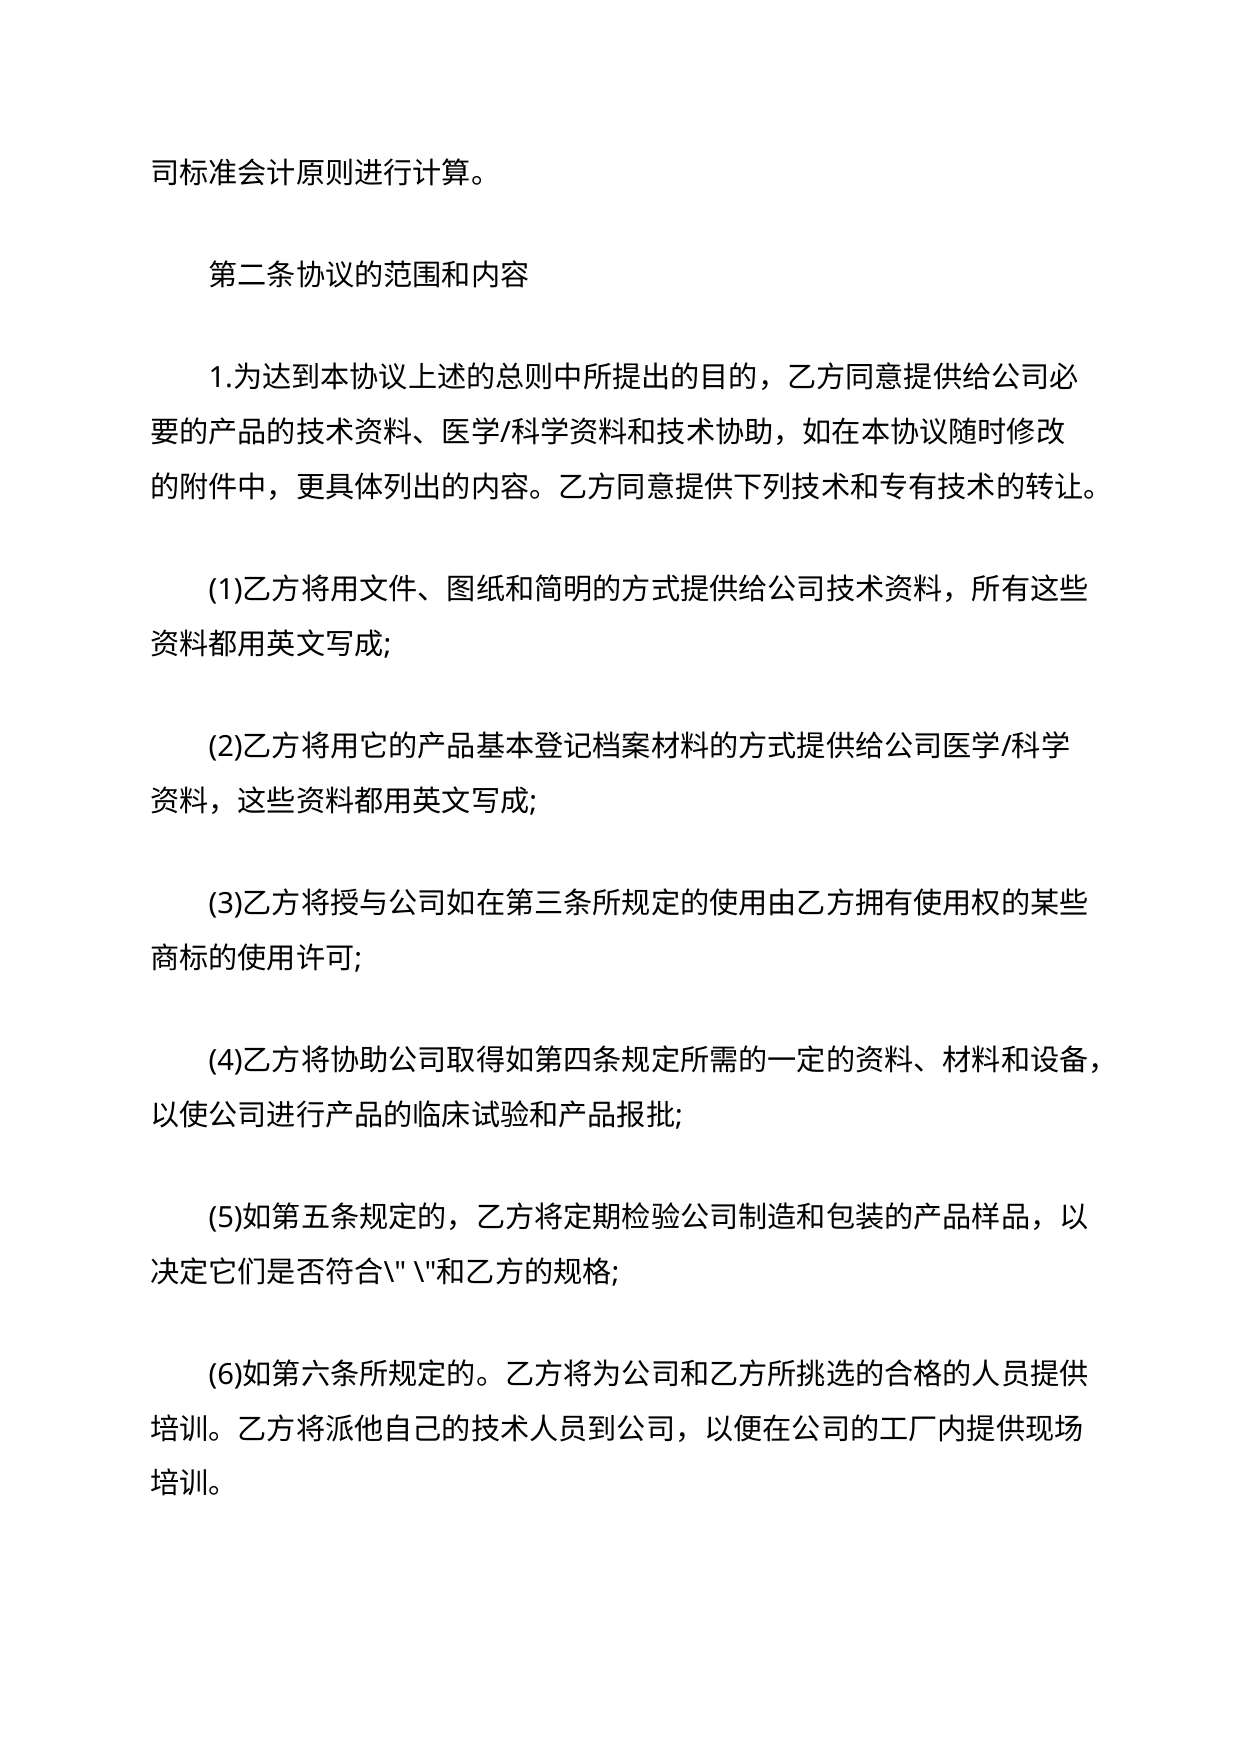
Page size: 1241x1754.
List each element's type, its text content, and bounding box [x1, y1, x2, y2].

text (2)乙方将用它的产品基本登记档案材料的方式提供给公司医学/科学资料，这些资料都用英文写成; [150, 722, 1090, 820]
text 第二条协议的范围和内容 [150, 252, 1090, 294]
text (1)乙方将用文件、图纸和简明的方式提供给公司技术资料，所有这些资料都用英文写成; [150, 565, 1090, 663]
text (4)乙方将协助公司取得如第四条规定所需的一定的资料、材料和设备，以使公司进行产品的临床试验和产品报批; [150, 1036, 1090, 1134]
text (6)如第六条所规定的。乙方将为公司和乙方所挑选的合格的人员提供培训。乙方将派他自己的技术人员到公司，以便在公司的工厂内提供现场培训。 [150, 1350, 1090, 1502]
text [150, 150, 1090, 192]
text 1.为达到本协议上述的总则中所提出的目的，乙方同意提供给公司必要的产品的技术资料、医学/科学资料和技术协助，如在本协议随时修改的附件中，更具体列出的内容。乙方同意提供下列技术和专有技术的转让。 [150, 353, 1090, 506]
text (3)乙方将授与公司如在第三条所规定的使用由乙方拥有使用权的某些商标的使用许可; [150, 879, 1090, 977]
text (5)如第五条规定的，乙方将定期检验公司制造和包装的产品样品，以决定它们是否符合\" \"和乙方的规格; [150, 1193, 1090, 1291]
